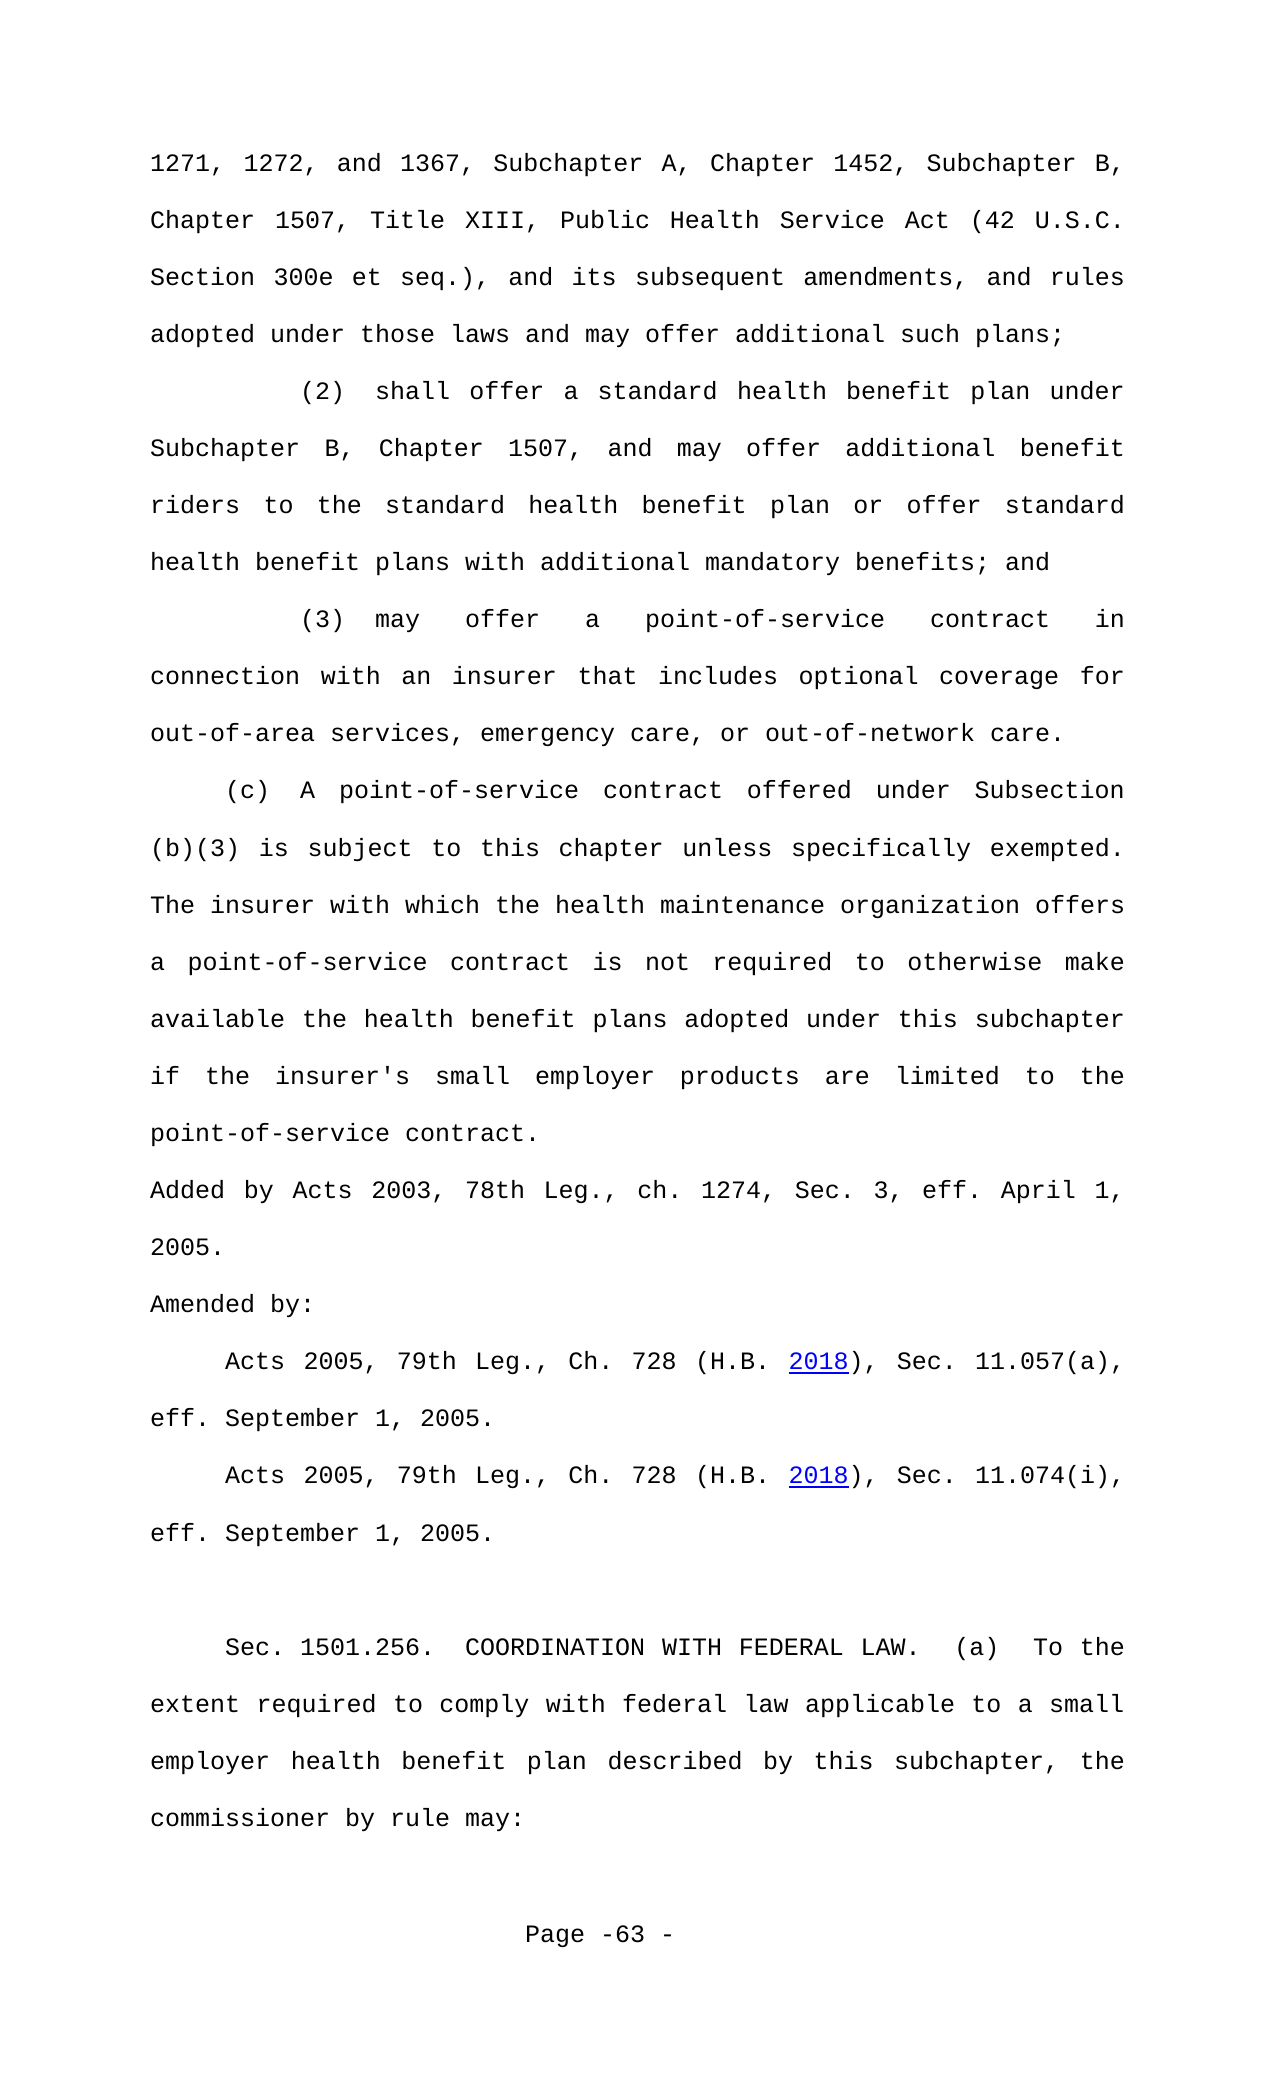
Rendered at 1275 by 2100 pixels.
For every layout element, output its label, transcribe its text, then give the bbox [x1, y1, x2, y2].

text (c) A point-of-service contract offered under Subsection (b)(3) is subject to this chapter unless specifically exempted. The insurer with which the health maintenance organization offers a point-of-service contract is not required to otherwise make available the health benefit plans adopted under this subchapter if the insurer's small employer products are limited to the point-of-service contract. [150, 778, 1125, 1149]
text Acts 2005, 79th Leg., Ch. 728 (H.B. 2018), Sec. 11.074(i), eff. September 1, 2005. [150, 1463, 1125, 1548]
text Acts 2005, 79th Leg., Ch. 728 (H.B. 2018), Sec. 11.057(a), eff. September 1, 2005. [150, 1349, 1125, 1434]
text (3) may offer a point-of-service contract in connection with an insurer that includes optional coverage for out-of-area services, emergency care, or out-of-network care. [150, 607, 1125, 749]
text (2) shall offer a standard health benefit plan under Subchapter B, Chapter 1507, and may offer additional benefit riders to the standard health benefit plan or offer standard health benefit plans with additional mandatory benefits; and [150, 378, 1125, 578]
text Added by Acts 2003, 78th Leg., ch. 1274, Sec. 3, eff. April 1, 2005. [150, 1177, 1125, 1263]
text Amended by: [150, 1292, 1125, 1320]
